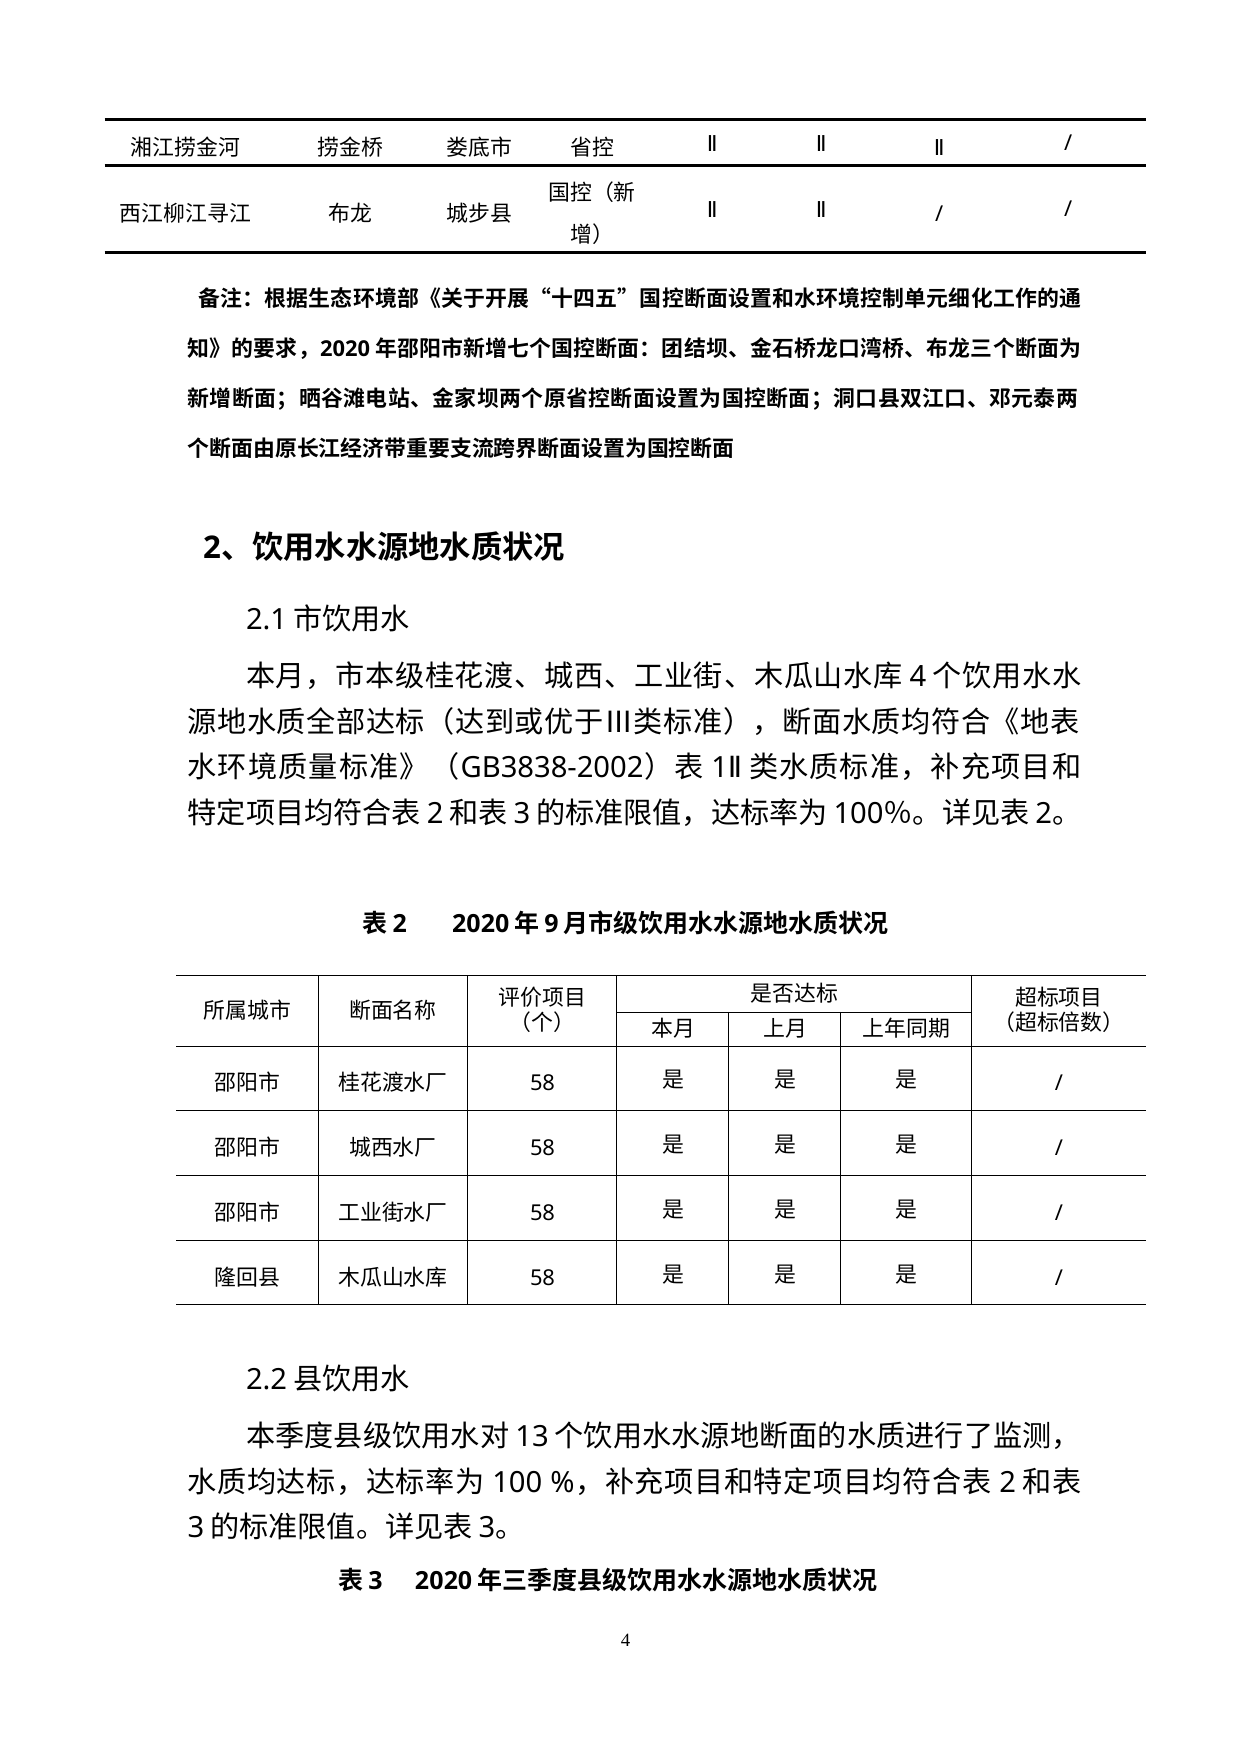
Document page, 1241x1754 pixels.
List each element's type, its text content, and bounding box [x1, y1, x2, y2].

table_cell 桂花渡水厂 [319, 1047, 467, 1110]
table_cell 上年同期 [841, 1013, 971, 1046]
table_cell 娄底市 [434, 121, 524, 164]
table_cell 是 [617, 1111, 728, 1175]
table_cell 邵阳市 [176, 1111, 318, 1175]
text 本季度县级饮用水对13个饮用水水源地断面的水质进行了监测， 水质均达标，达标率为100 %，补充项目和特定项目均符合表2和表3的标准限值。详见表3。 [187, 1409, 1081, 1547]
text 2、饮用水水源地水质状况 [187, 529, 1081, 566]
table_cell / [972, 1111, 1146, 1175]
text 2.2县饮用水 [187, 1359, 1081, 1397]
table_cell 是 [841, 1176, 971, 1239]
table_cell 是 [841, 1047, 971, 1110]
table_cell Ⅱ [877, 121, 990, 164]
table_cell / [990, 167, 1146, 251]
table_cell 城步县 [434, 167, 524, 251]
table_header 所属城市 [176, 976, 318, 1046]
table_cell 是 [617, 1241, 728, 1304]
table_cell 上月 [729, 1013, 840, 1046]
table_cell 是 [841, 1111, 971, 1175]
table_cell 城西水厂 [319, 1111, 467, 1175]
text 表2 2020年9月市级饮用水水源地水质状况 [187, 899, 1063, 941]
table_cell / [990, 121, 1146, 164]
table_cell 布龙 [266, 167, 434, 251]
table_cell / [972, 1241, 1146, 1304]
table_cell 是 [617, 1176, 728, 1239]
table_cell 木瓜山水库 [319, 1241, 467, 1304]
text 本月，市本级桂花渡、城西、工业街、木瓜山水库4个饮用水水源地水质全部达标（达到或优于Ⅲ类标准），断面水质均符合《地表水环境质量标准》（GB3838-2002）表1Ⅱ类水质标准，补充项目和特定项目均符合表2和表3的标准限值，达标率为100％。详见表2。 [187, 649, 1081, 833]
table_cell 58 [468, 1241, 616, 1304]
table_header 超标项目 （超标倍数） [972, 976, 1146, 1046]
table_cell 是 [729, 1241, 840, 1304]
table_cell 58 [468, 1176, 616, 1239]
table_header 断面名称 [319, 976, 467, 1046]
table_cell 是 [841, 1241, 971, 1304]
table_cell 是 [729, 1176, 840, 1239]
table_cell 国控（新增） [524, 167, 659, 251]
table_cell 工业街水厂 [319, 1176, 467, 1239]
table_cell / [877, 167, 990, 251]
table_cell 是 [617, 1047, 728, 1110]
table_cell 是 [729, 1111, 840, 1175]
text 备注：根据生态环境部《关于开展“十四五”国控断面设置和水环境控制单元细化工作的通知》的要求，2020年邵阳市新增七个国控断面：团结坝、金石桥龙口湾桥、布龙三个断面为新增断面；晒谷滩电站、金家坝两个原省控断面设置为国控断面；洞口县双江口、邓元泰两个断面由原长江经济带重要支流跨界断面设置为国控断面 [187, 266, 1081, 466]
table_cell 西江柳江寻江 [105, 167, 266, 251]
table_cell / [972, 1047, 1146, 1110]
table_cell 邵阳市 [176, 1176, 318, 1239]
table_cell 是 [729, 1047, 840, 1110]
table_cell 58 [468, 1047, 616, 1110]
table_cell Ⅱ [659, 121, 765, 164]
table_cell Ⅱ [765, 167, 877, 251]
table_cell 本月 [617, 1013, 728, 1046]
table_cell 湘江捞金河 [105, 121, 266, 164]
table_header 评价项目 （个） [468, 976, 616, 1046]
table_cell 隆回县 [176, 1241, 318, 1304]
table_cell 捞金桥 [266, 121, 434, 164]
table_cell / [972, 1176, 1146, 1239]
table_cell Ⅱ [659, 167, 765, 251]
text 2.1市饮用水 [187, 599, 1081, 637]
table_cell 58 [468, 1111, 616, 1175]
text 表3 2020年三季度县级饮用水水源地水质状况 [187, 1559, 1081, 1597]
table_header 是否达标 [617, 976, 971, 1012]
table_cell 邵阳市 [176, 1047, 318, 1110]
table_cell 省控 [524, 121, 659, 164]
table_cell Ⅱ [765, 121, 877, 164]
